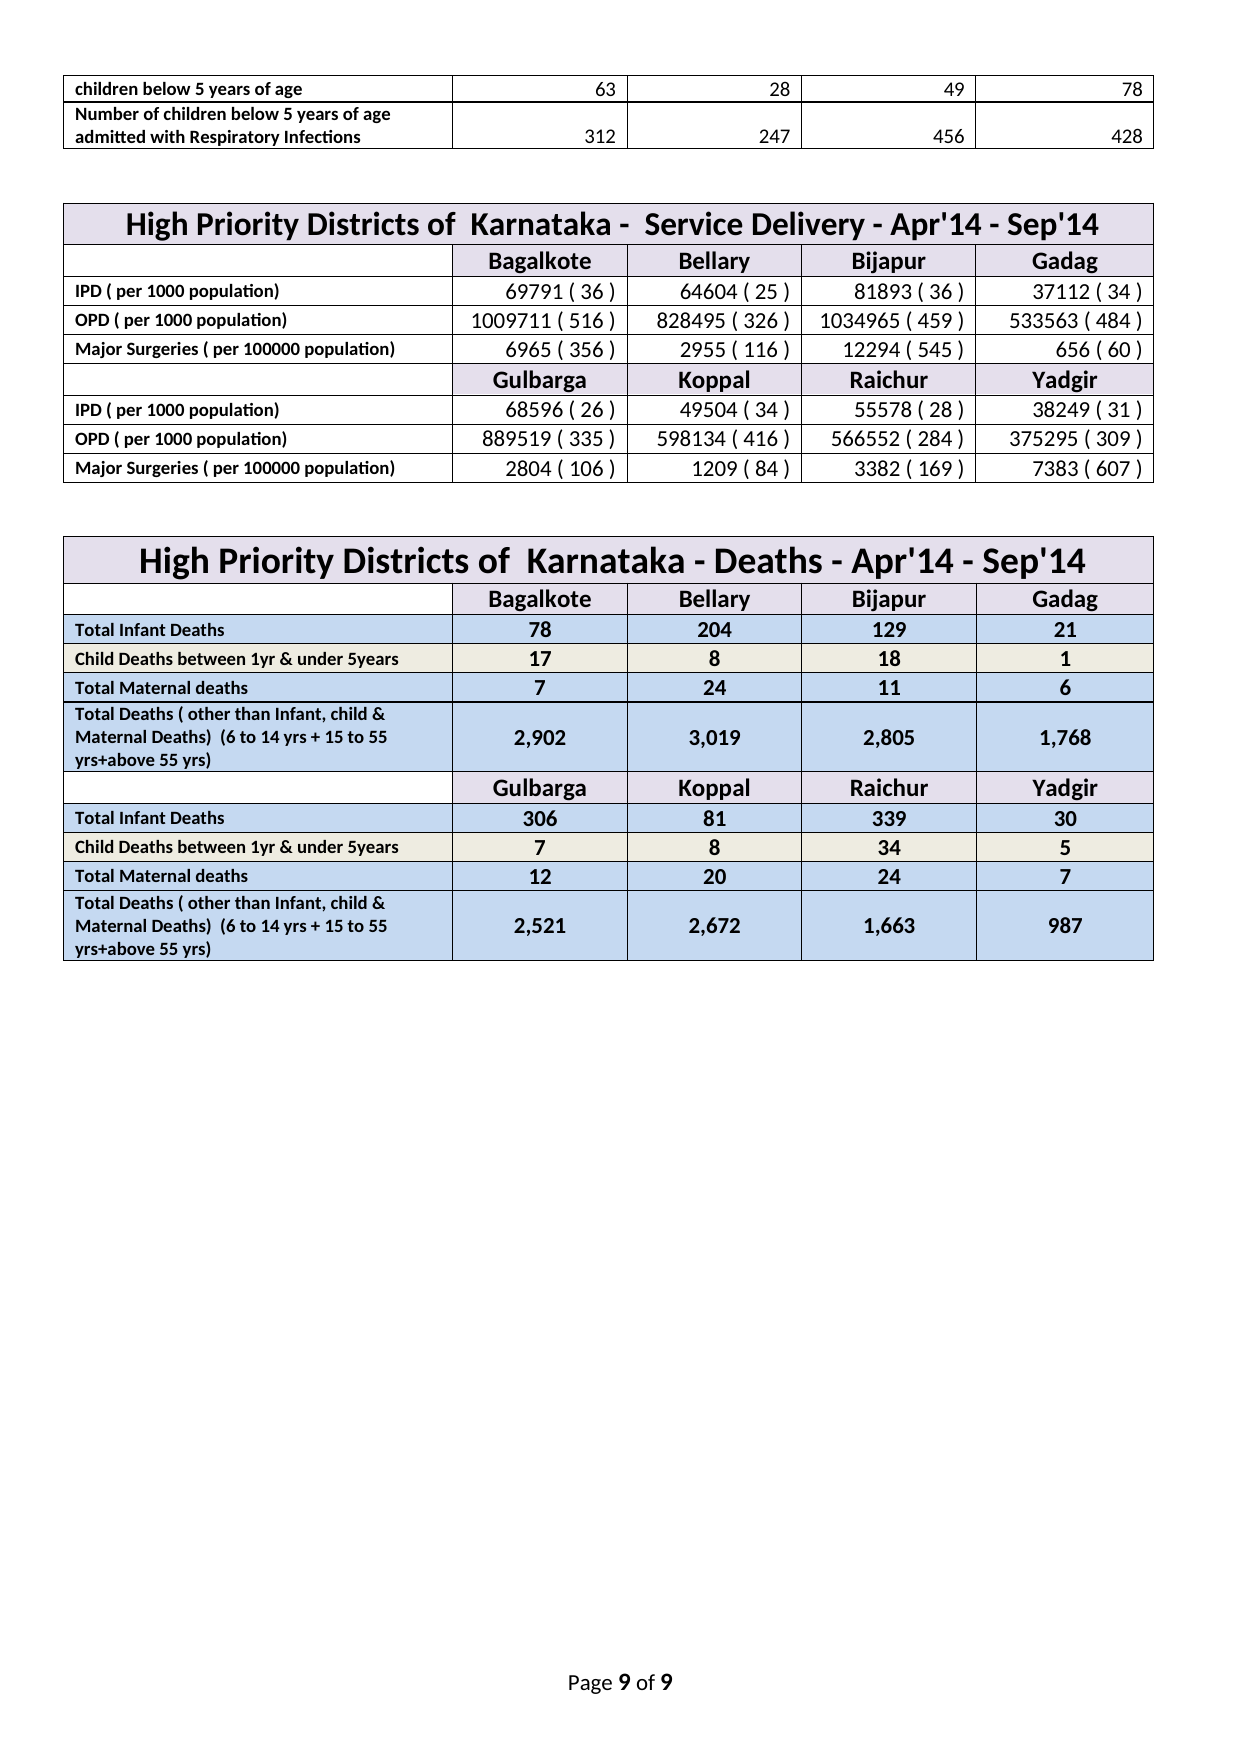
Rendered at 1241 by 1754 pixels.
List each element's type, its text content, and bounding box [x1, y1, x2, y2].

table_cell 34 [802, 833, 976, 861]
table_cell 8 [628, 833, 801, 861]
table_cell 1,768 [977, 703, 1153, 771]
table_cell [64, 772, 452, 803]
table_cell Koppal [628, 364, 801, 394]
table_cell 69791 ( 36 ) [453, 277, 627, 305]
table_cell 49 [802, 76, 975, 101]
table_cell 339 [802, 804, 976, 832]
table_cell 68596 ( 26 ) [453, 396, 627, 423]
table_cell Gadag [977, 584, 1153, 614]
table_cell 78 [976, 76, 1153, 101]
table_cell Bijapur [802, 245, 975, 276]
table_cell 8 [628, 644, 801, 672]
table_cell 312 [453, 103, 627, 148]
table_cell 12294 ( 545 ) [802, 335, 975, 363]
table_cell 81893 ( 36 ) [802, 277, 975, 305]
table_cell 28 [628, 76, 801, 101]
table_cell 12 [453, 862, 627, 890]
table_cell 24 [802, 862, 976, 890]
table_cell 7 [453, 833, 627, 861]
table_cell 81 [628, 804, 801, 832]
table_cell 598134 ( 416 ) [628, 425, 801, 453]
table_cell [64, 245, 452, 276]
table_cell 5 [977, 833, 1153, 861]
table_header High Priority Districts of Karnataka - Deaths - Apr'14 - Sep'14 [64, 537, 1153, 583]
table_cell 2,672 [628, 891, 801, 960]
table_cell IPD ( per 1000 population) [64, 277, 452, 305]
table_cell 1009711 ( 516 ) [453, 306, 627, 334]
table_cell OPD ( per 1000 population) [64, 425, 452, 453]
table_cell Number of children below 5 years of age admitted with Respiratory Infections [64, 103, 452, 148]
table_cell Total Maternal deaths [64, 862, 452, 890]
table_cell 7 [453, 673, 627, 701]
table_cell 566552 ( 284 ) [802, 425, 975, 453]
table_cell Total Infant Deaths [64, 615, 452, 643]
table_cell [64, 584, 452, 614]
table_cell 1209 ( 84 ) [628, 454, 801, 482]
table_cell 204 [628, 615, 801, 643]
table_cell 30 [977, 804, 1153, 832]
table_cell 1034965 ( 459 ) [802, 306, 975, 334]
table_cell OPD ( per 1000 population) [64, 306, 452, 334]
table_cell 2,521 [453, 891, 627, 960]
table_cell 306 [453, 804, 627, 832]
table_cell 456 [802, 103, 975, 148]
table_cell 3382 ( 169 ) [802, 454, 975, 482]
table_cell Bellary [628, 584, 801, 614]
table_cell 2955 ( 116 ) [628, 335, 801, 363]
table_cell Major Surgeries ( per 100000 population) [64, 335, 452, 363]
table_cell Total Deaths ( other than Infant, child & Maternal Deaths) (6 to 14 yrs + 15 to 55 yrs+above 55 yrs) [64, 703, 452, 771]
table_cell 247 [628, 103, 801, 148]
table_cell 49504 ( 34 ) [628, 396, 801, 423]
table_cell 2,805 [802, 703, 976, 771]
table_cell IPD ( per 1000 population) [64, 396, 452, 423]
table_cell 38249 ( 31 ) [976, 396, 1153, 423]
table_cell 2804 ( 106 ) [453, 454, 627, 482]
table_cell Major Surgeries ( per 100000 population) [64, 454, 452, 482]
table_cell 1,663 [802, 891, 976, 960]
table_cell Yadgir [976, 364, 1153, 394]
table_cell Bagalkote [453, 584, 627, 614]
table_cell 78 [453, 615, 627, 643]
table_cell 37112 ( 34 ) [976, 277, 1153, 305]
table_cell Total Infant Deaths [64, 804, 452, 832]
table_cell 987 [977, 891, 1153, 960]
table_cell 17 [453, 644, 627, 672]
table_cell Bellary [628, 245, 801, 276]
table_cell 889519 ( 335 ) [453, 425, 627, 453]
table_cell 20 [628, 862, 801, 890]
table_cell 18 [802, 644, 976, 672]
table_cell Total Deaths ( other than Infant, child & Maternal Deaths) (6 to 14 yrs + 15 to 55 yrs+above 55 yrs) [64, 891, 452, 960]
table_cell 656 ( 60 ) [976, 335, 1153, 363]
table_cell Gulbarga [453, 364, 627, 394]
table_cell 6965 ( 356 ) [453, 335, 627, 363]
table_cell 6 [977, 673, 1153, 701]
table_cell 129 [802, 615, 976, 643]
table_cell 55578 ( 28 ) [802, 396, 975, 423]
table_cell Koppal [628, 772, 801, 803]
table_cell 828495 ( 326 ) [628, 306, 801, 334]
table_cell 2,902 [453, 703, 627, 771]
table_cell Raichur [802, 772, 976, 803]
table_cell Bijapur [802, 584, 976, 614]
table_cell 1 [977, 644, 1153, 672]
table_cell Yadgir [977, 772, 1153, 803]
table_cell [64, 76, 452, 101]
table_cell 533563 ( 484 ) [976, 306, 1153, 334]
table_cell 21 [977, 615, 1153, 643]
table_cell 3,019 [628, 703, 801, 771]
table_cell Raichur [802, 364, 975, 394]
table_cell Bagalkote [453, 245, 627, 276]
table_cell Total Maternal deaths [64, 673, 452, 701]
table_cell 375295 ( 309 ) [976, 425, 1153, 453]
table_cell 63 [453, 76, 627, 101]
table_cell 7383 ( 607 ) [976, 454, 1153, 482]
table_cell 7 [977, 862, 1153, 890]
table_header High Priority Districts of Karnataka - Service Delivery - Apr'14 - Sep'14 [64, 204, 1153, 244]
table_cell 11 [802, 673, 976, 701]
table_cell Child Deaths between 1yr & under 5years [64, 644, 452, 672]
table_cell Gadag [976, 245, 1153, 276]
table_cell [64, 364, 452, 394]
table_cell Gulbarga [453, 772, 627, 803]
table_cell 64604 ( 25 ) [628, 277, 801, 305]
table_cell Child Deaths between 1yr & under 5years [64, 833, 452, 861]
table_cell 428 [976, 103, 1153, 148]
table_cell 24 [628, 673, 801, 701]
